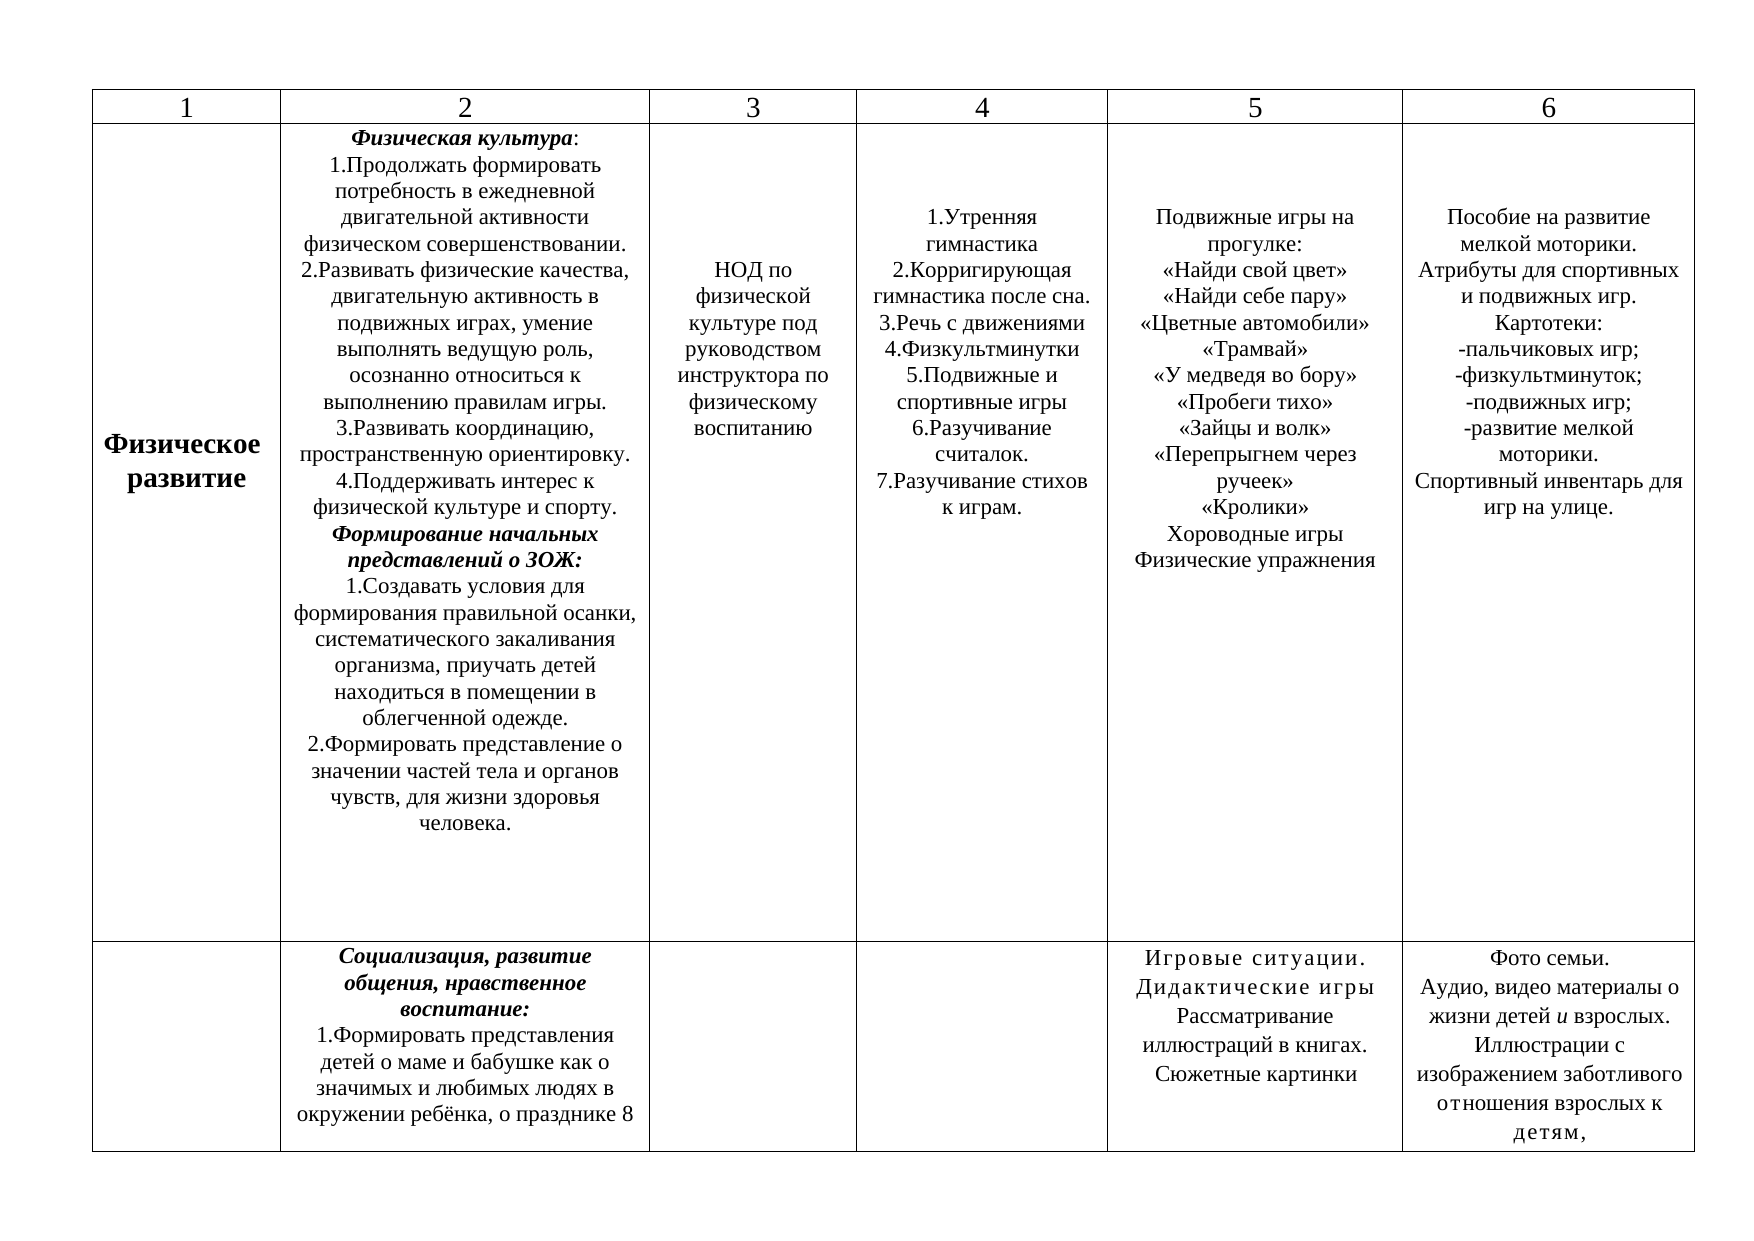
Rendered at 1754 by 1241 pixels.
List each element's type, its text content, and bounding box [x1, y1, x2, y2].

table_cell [93, 942, 280, 1151]
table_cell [1403, 942, 1694, 1151]
table_cell 4 [857, 90, 1107, 123]
table_cell 6 [1403, 90, 1694, 123]
table_cell НОД по физической культуре под руководством инструктора по физическому воспитанию [650, 124, 856, 941]
table_cell Пособие на развитие мелкой моторики. Атрибуты для спортивных и подвижных игр. Картотеки: -пальчиковых игр; -физкультминуток; -подвижных игр; -развитие мелкой моторики. Спортивный инвентарь для игр на улице. [1403, 124, 1694, 941]
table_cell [650, 942, 856, 1151]
table_cell 5 [1108, 90, 1402, 123]
table_cell 1.Утренняя гимнастика 2.Корригирующая гимнастика после сна. 3.Речь с движениями 4.Физкультминутки 5.Подвижные и спортивные игры 6.Разучивание считалок. 7.Разучивание стихов к играм. [857, 124, 1107, 941]
table_cell 1 [93, 90, 280, 123]
table_cell Физическое развитие [93, 124, 280, 941]
table_cell Подвижные игры на прогулке: «Найди свой цвет» «Найди себе пару» «Цветные автомобили» «Трамвай» «У медведя во бору» «Пробеги тихо» «Зайцы и волк» «Перепрыгнем через ручеек» «Кролики» Хороводные игры Физические упражнения [1108, 124, 1402, 941]
table_cell 2 [281, 90, 649, 123]
table_cell 3 [650, 90, 856, 123]
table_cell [1108, 942, 1402, 1151]
table_cell Физическая культура: 1.Продолжать формировать потребность в ежедневной двигательной активности физическом совершенствовании. 2.Развивать физические качества, двигательную активность в подвижных играх, умение выполнять ведущую роль, осознанно относиться к выполнению правилам игры. 3.Развивать координацию, пространственную ориентировку. 4.Поддерживать интерес к физической культуре и спорту. Формирование начальных представлений о ЗОЖ: 1.Создавать условия для формирования правильной осанки, систематического закаливания организма, приучать детей находиться в помещении в облегченной одежде. 2.Формировать представление о значении частей тела и органов чувств, для жизни здоровья человека. [281, 124, 649, 941]
table_cell [857, 942, 1107, 1151]
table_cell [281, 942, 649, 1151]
